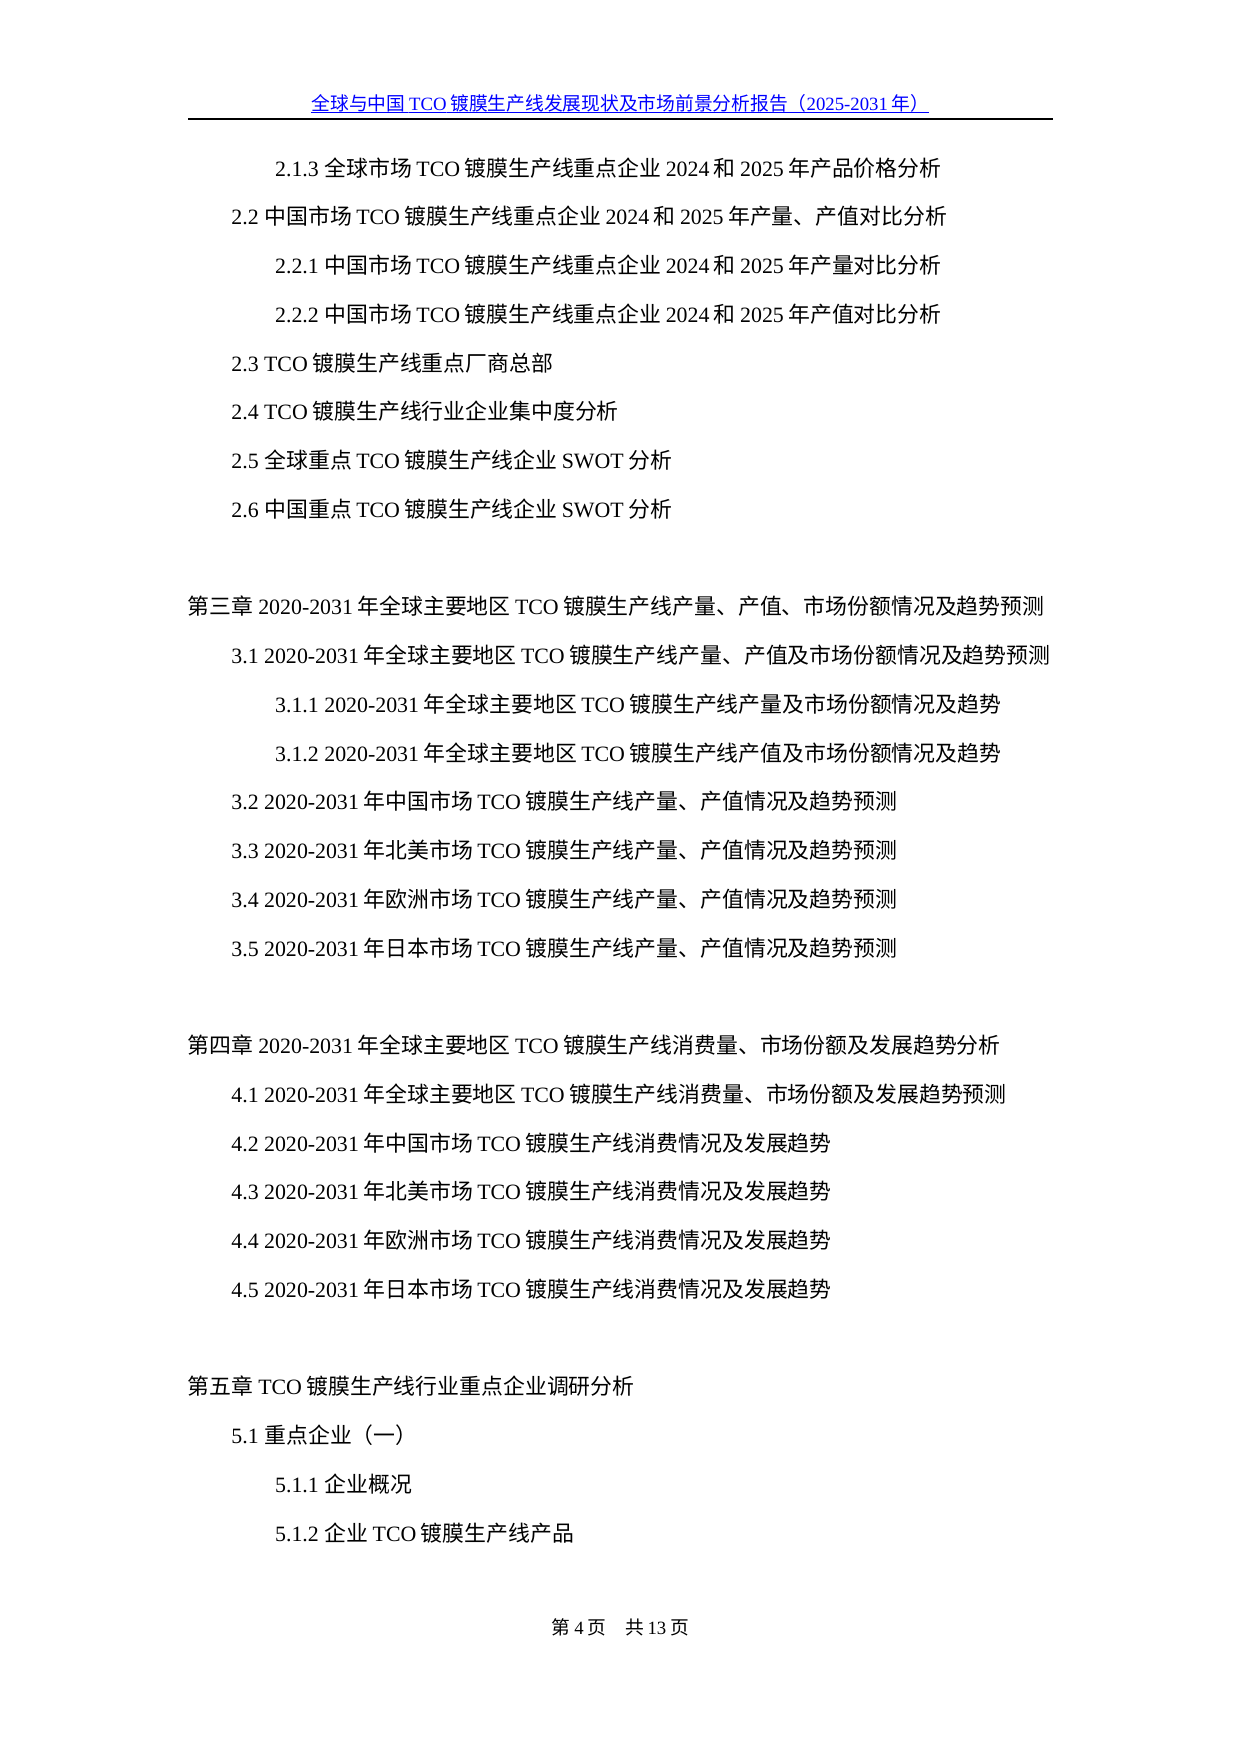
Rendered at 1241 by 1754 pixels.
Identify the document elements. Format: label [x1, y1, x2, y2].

text [187, 150, 1053, 1548]
